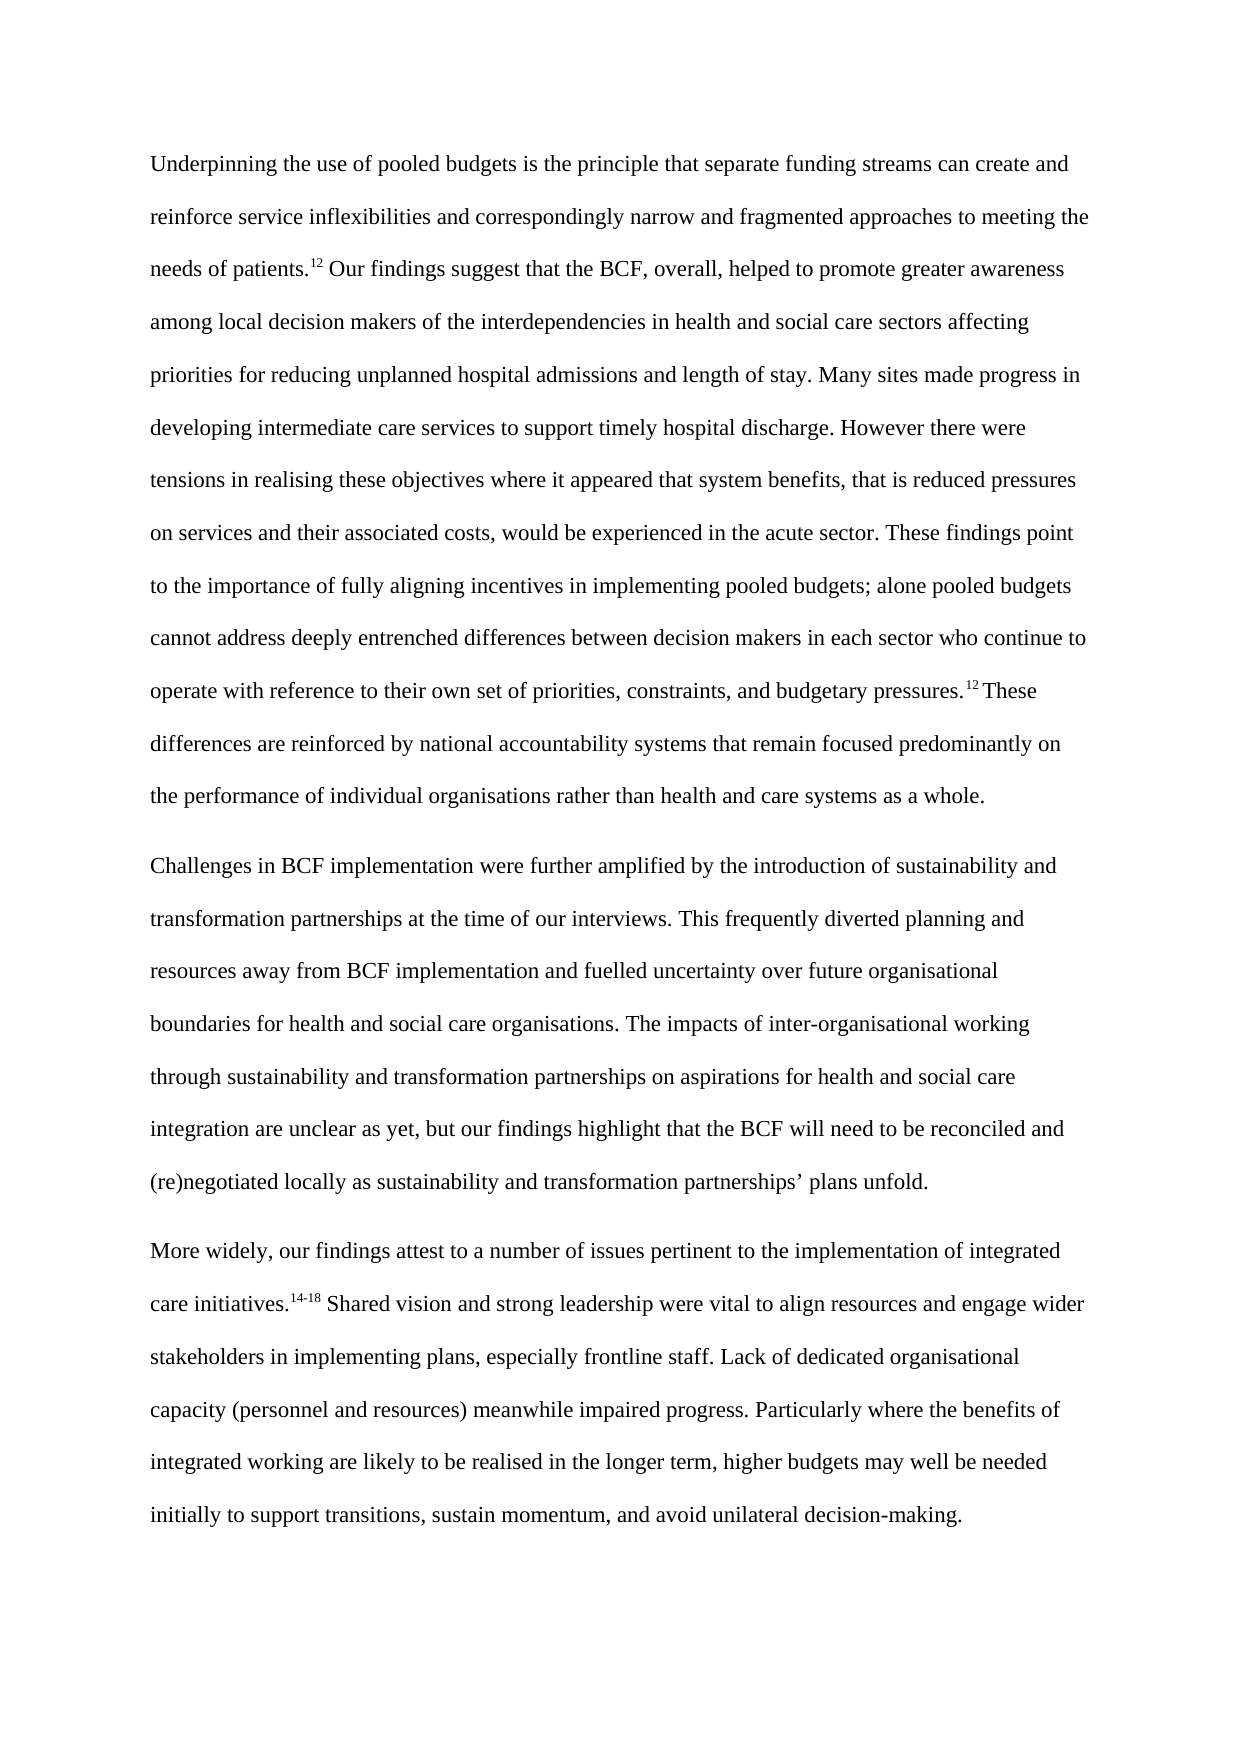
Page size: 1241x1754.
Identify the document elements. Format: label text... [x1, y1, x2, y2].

text Challenges in BCF implementation were further amplified by the introduction of sustainability and transformation partnerships at the time of our interviews. This frequently diverted planning and resources away from BCF implementation and fuelled uncertainty over future organisational boundaries for health and social care organisations. The impacts of inter-organisational working through sustainability and transformation partnerships on aspirations for health and social care integration are unclear as yet, but our findings highlight that the BCF will need to be reconciled and (re)negotiated locally as sustainability and transformation partnerships’ plans unfold. [150, 852, 1090, 1194]
text More widely, our findings attest to a number of issues pertinent to the implementation of integrated care initiatives.14-18 Shared vision and strong leadership were vital to align resources and engage wider stakeholders in implementing plans, especially frontline staff. Lack of dedicated organisational capacity (personnel and resources) meanwhile impaired progress. Particularly where the benefits of integrated working are likely to be realised in the longer term, higher budgets may well be needed initially to support transitions, sustain momentum, and avoid unilateral decision-making. [150, 1237, 1090, 1527]
text Underpinning the use of pooled budgets is the principle that separate funding streams can create and reinforce service inflexibilities and correspondingly narrow and fragmented approaches to meeting the needs of patients.12 Our findings suggest that the BCF, overall, helped to promote greater awareness among local decision makers of the interdependencies in health and social care sectors affecting priorities for reducing unplanned hospital admissions and length of stay. Many sites made progress in developing intermediate care services to support timely hospital discharge. However there were tensions in realising these objectives where it appeared that system benefits, that is reduced pressures on services and their associated costs, would be experienced in the acute sector. These findings point to the importance of fully aligning incentives in implementing pooled budgets; alone pooled budgets cannot address deeply entrenched differences between decision makers in each sector who continue to operate with reference to their own set of priorities, constraints, and budgetary pressures.12 These differences are reinforced by national accountability systems that remain focused predominantly on the performance of individual organisations rather than health and care systems as a whole. [150, 150, 1090, 809]
